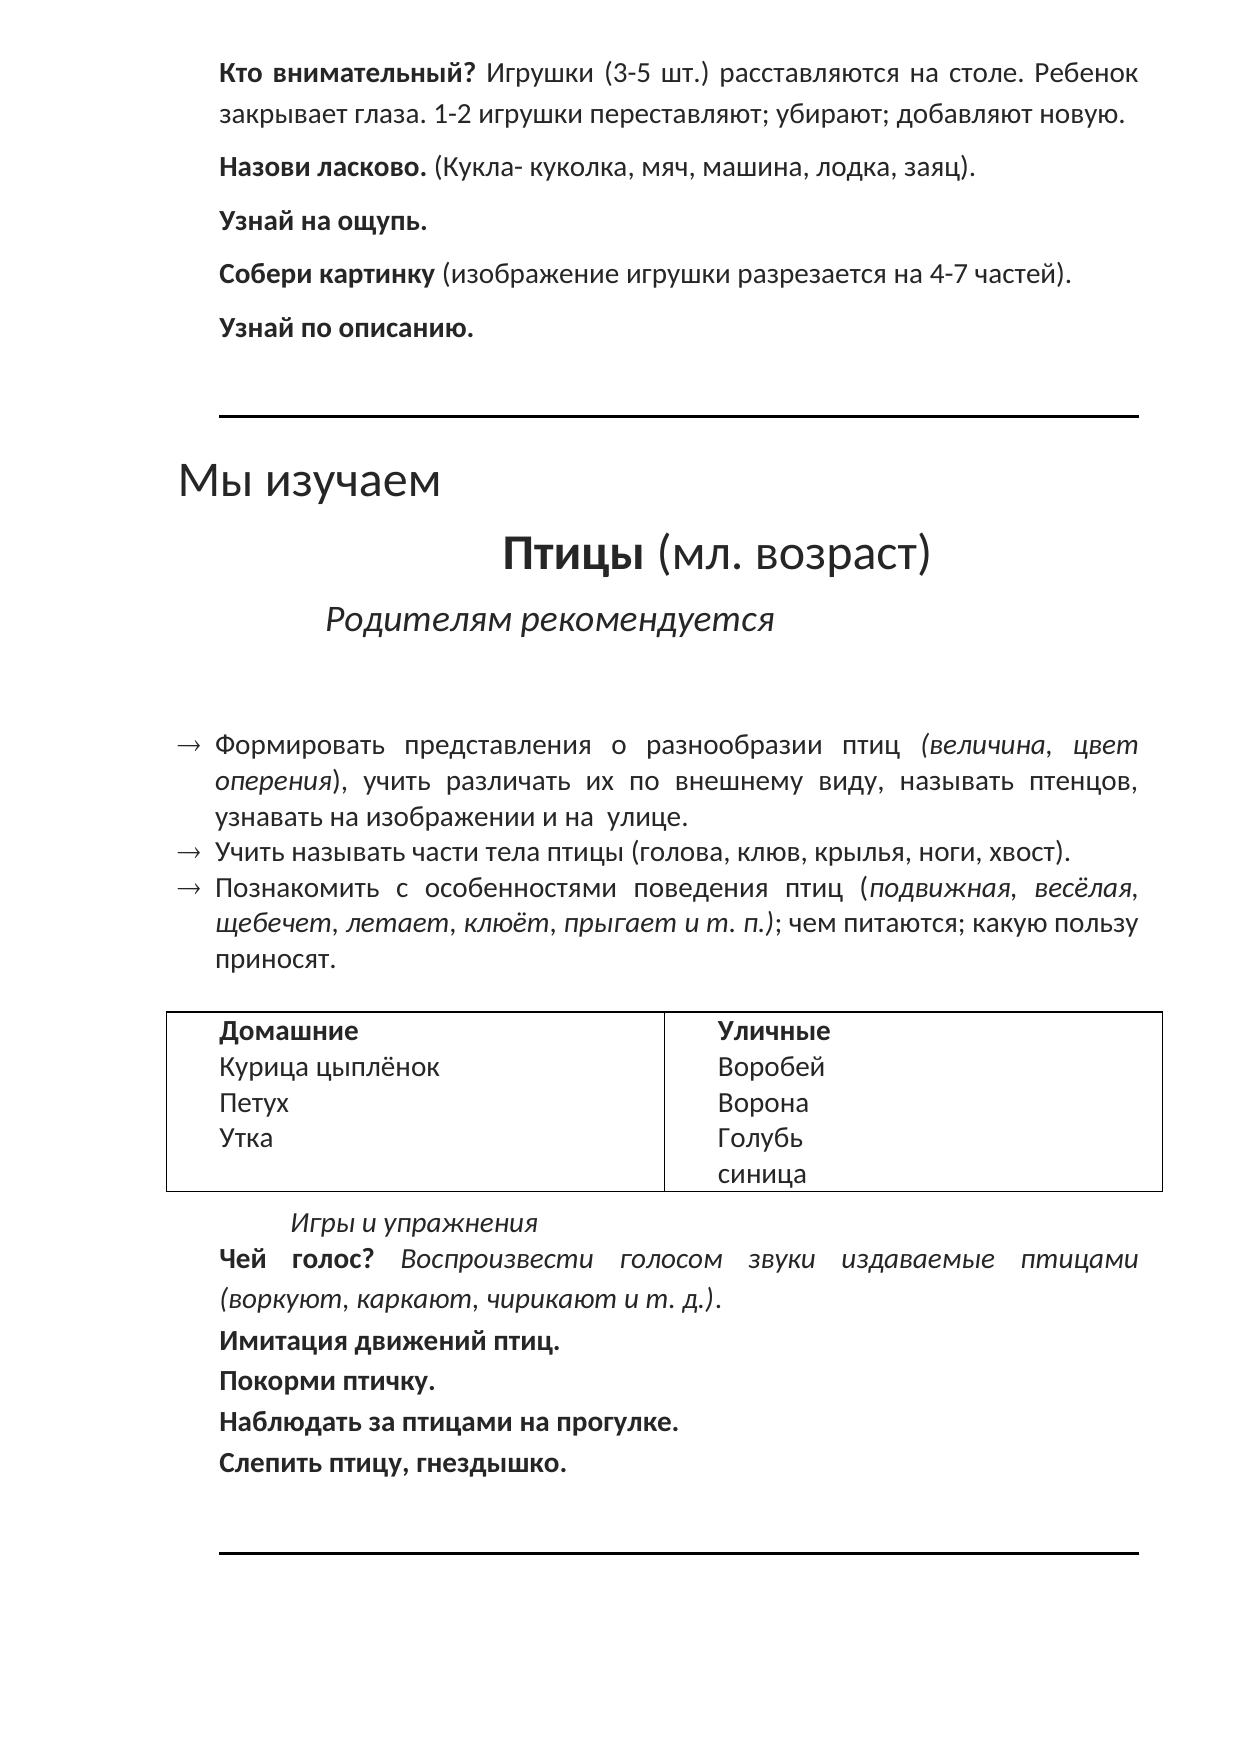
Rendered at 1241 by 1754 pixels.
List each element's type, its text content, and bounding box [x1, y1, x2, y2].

text Кто внимательный? Игрушки (3-5 шт.) расставляются на столе. Ребенок закрывает глаза. 1-2 игрушки переставляют; убирают; добавляют новую. [219, 54, 1139, 131]
text Слепить птицу, гнездышко. [219, 1444, 1139, 1480]
text Имитация движений птиц. [219, 1322, 1139, 1357]
text Чей голос? Воспроизвести голосом звуки издаваемые птицами (воркуют, каркают, чирикают и т. д.). [219, 1240, 1139, 1316]
list Познакомить с особенностями поведения птиц (подвижная, весёлая, щебечет, летает, клюёт, прыгает и т. п.); чем питаются; какую пользу приносят. [177, 869, 1139, 976]
text Птицы (мл. возраст) [502, 521, 1139, 582]
text Покорми птичку. [219, 1362, 1139, 1398]
text Собери картинку (изображение игрушки разрезается на 4-7 частей). [219, 255, 1139, 291]
text Игры и упражнения [290, 1204, 1139, 1240]
list Формировать представления о разнообразии птиц (величина, цвет оперения), учить различать их по внешнему виду, называть птенцов, узнавать на изображении и на улице. [177, 726, 1139, 833]
text Узнай на ощупь. [219, 202, 1139, 238]
text Узнай по описанию. [219, 309, 1139, 344]
text Родителям рекомендуется [325, 594, 1139, 640]
text Назови ласково. (Кукла- куколка, мяч, машина, лодка, заяц). [219, 148, 1139, 184]
text Мы изучаем [177, 447, 1139, 508]
table_header Домашние Курица цыплёнок Петух Утка [167, 1013, 664, 1191]
text Наблюдать за птицами на прогулке. [219, 1403, 1139, 1439]
table_header Уличные Воробей Ворона Голубь синица [665, 1013, 1162, 1191]
list Учить называть части тела птицы (голова, клюв, крылья, ноги, хвост). [177, 833, 1139, 869]
